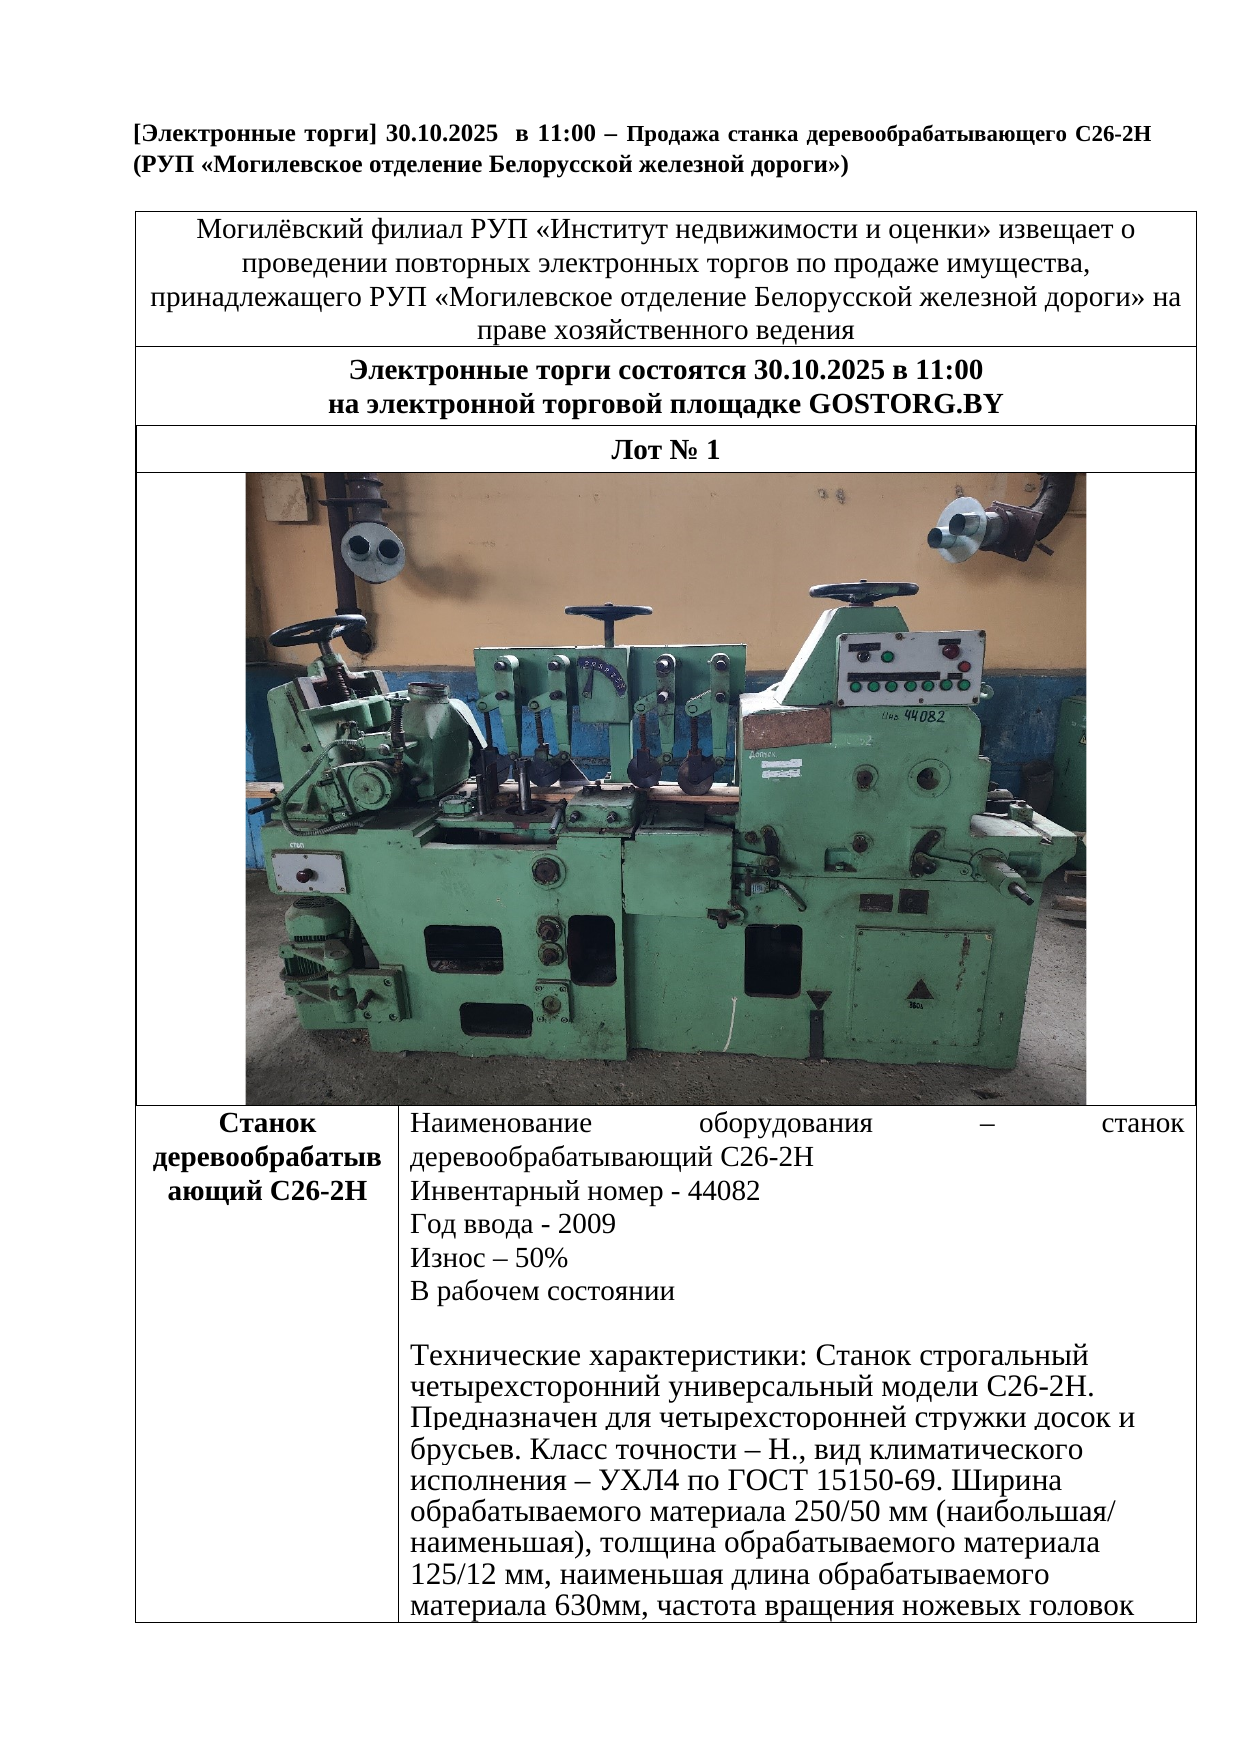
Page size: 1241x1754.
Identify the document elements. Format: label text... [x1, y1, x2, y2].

table_cell Электронные торги состоятся 30.10.2025 в 11:00 на электронной торговой площадке GOSTORG.BY [136, 347, 1196, 425]
table_cell Лот № 1 [137, 426, 1195, 472]
picture [245, 473, 1087, 1105]
table_header Могилёвский филиал РУП «Институт недвижимости и оценки» извещает о проведении повторных электронных торгов по продаже имущества, принадлежащего РУП «Могилевское отделение Белорусской железной дороги» на праве хозяйственного ведения [136, 212, 1196, 346]
text [Электронные торги] 30.10.2025 в 11:00 – Продажа станка деревообрабатывающего С26-2Н (РУП «Могилевское отделение Белорусской железной дороги») [133, 118, 1152, 178]
table_cell [1087, 473, 1195, 1104]
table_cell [136, 1106, 398, 1622]
table_cell [137, 473, 245, 1104]
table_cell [399, 1106, 1196, 1622]
